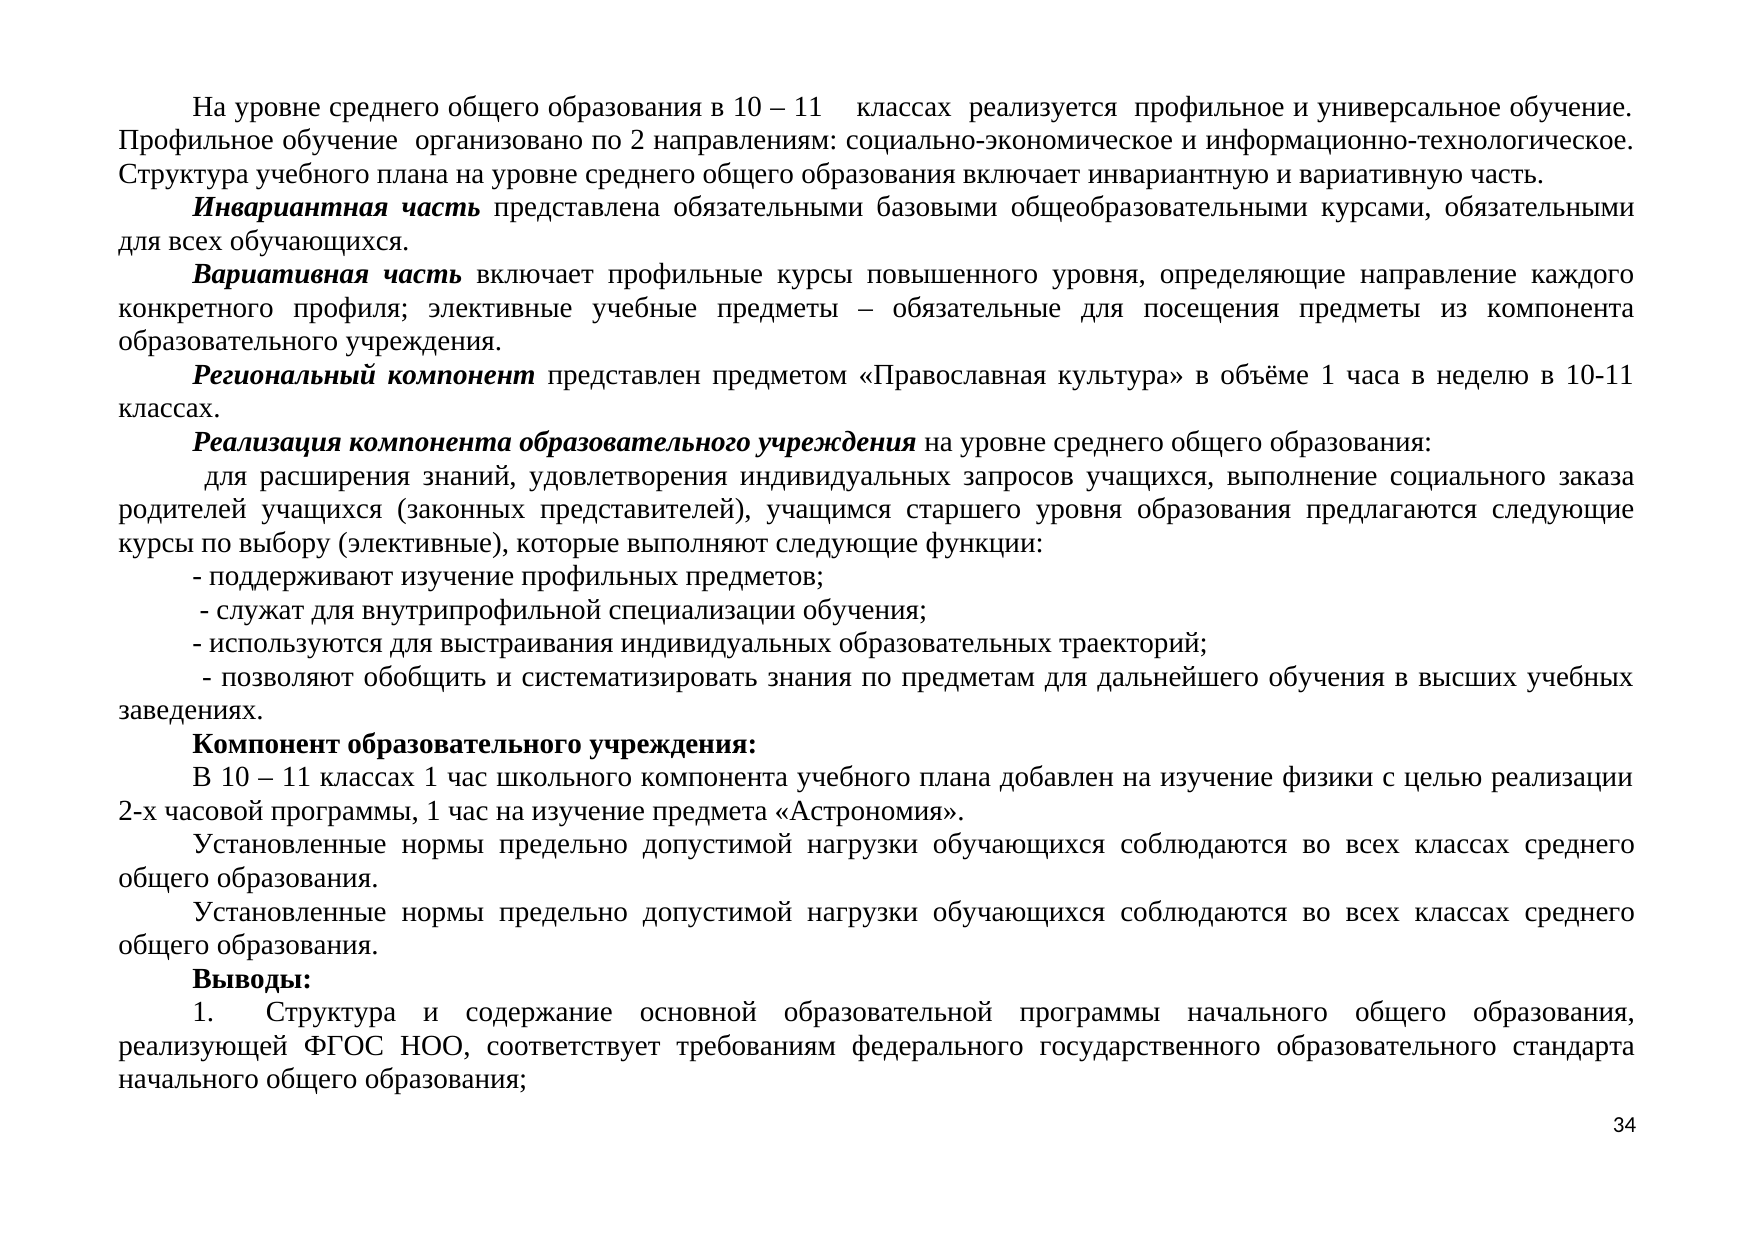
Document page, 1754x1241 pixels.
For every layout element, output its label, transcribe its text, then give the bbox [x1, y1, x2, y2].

text - служат для внутрипрофильной специализации обучения; [118, 592, 1636, 625]
text для расширения знаний, удовлетворения индивидуальных запросов учащихся, выполнение социального заказа родителей учащихся (законных представителей), учащимся старшего уровня образования предлагаются следующие курсы по выбору (элективные), которые выполняют следующие функции: [118, 458, 1636, 558]
text Реализация компонента образовательного учреждения на уровне среднего общего образования: [118, 424, 1636, 458]
text Региональный компонент представлен предметом «Православная культура» в объёме 1 часа в неделю в 10-11 классах. [118, 357, 1636, 424]
text - поддерживают изучение профильных предметов; [118, 558, 1636, 592]
list Структура и содержание основной образовательной программы начального общего образования, реализующей ФГОС НОО, соответствует требованиям федерального государственного образовательного стандарта начального общего образования; [118, 994, 1636, 1095]
text Установленные нормы предельно допустимой нагрузки обучающихся соблюдаются во всех классах среднего общего образования. [118, 827, 1636, 894]
text - позволяют обобщить и систематизировать знания по предметам для дальнейшего обучения в высших учебных заведениях. [118, 659, 1636, 726]
text Компонент образовательного учреждения: [118, 726, 1636, 759]
text На уровне среднего общего образования в 10 – 11 классах реализуется профильное и универсальное обучение. Профильное обучение организовано по 2 направлениям: социально-экономическое и информационно-технологическое. Структура учебного плана на уровне среднего общего образования включает инвариантную и вариативную часть. [118, 89, 1636, 189]
text В 10 – 11 классах 1 час школьного компонента учебного плана добавлен на изучение физики с целью реализации 2-х часовой программы, 1 час на изучение предмета «Астрономия». [118, 759, 1636, 827]
text Выводы: [118, 961, 1636, 994]
text Инвариантная часть представлена обязательными базовыми общеобразовательными курсами, обязательными для всех обучающихся. [118, 189, 1636, 256]
text Вариативная часть включает профильные курсы повышенного уровня, определяющие направление каждого конкретного профиля; элективные учебные предметы – обязательные для посещения предметы из компонента образовательного учреждения. [118, 256, 1636, 357]
text - используются для выстраивания индивидуальных образовательных траекторий; [118, 625, 1636, 659]
text Установленные нормы предельно допустимой нагрузки обучающихся соблюдаются во всех классах среднего общего образования. [118, 894, 1636, 961]
